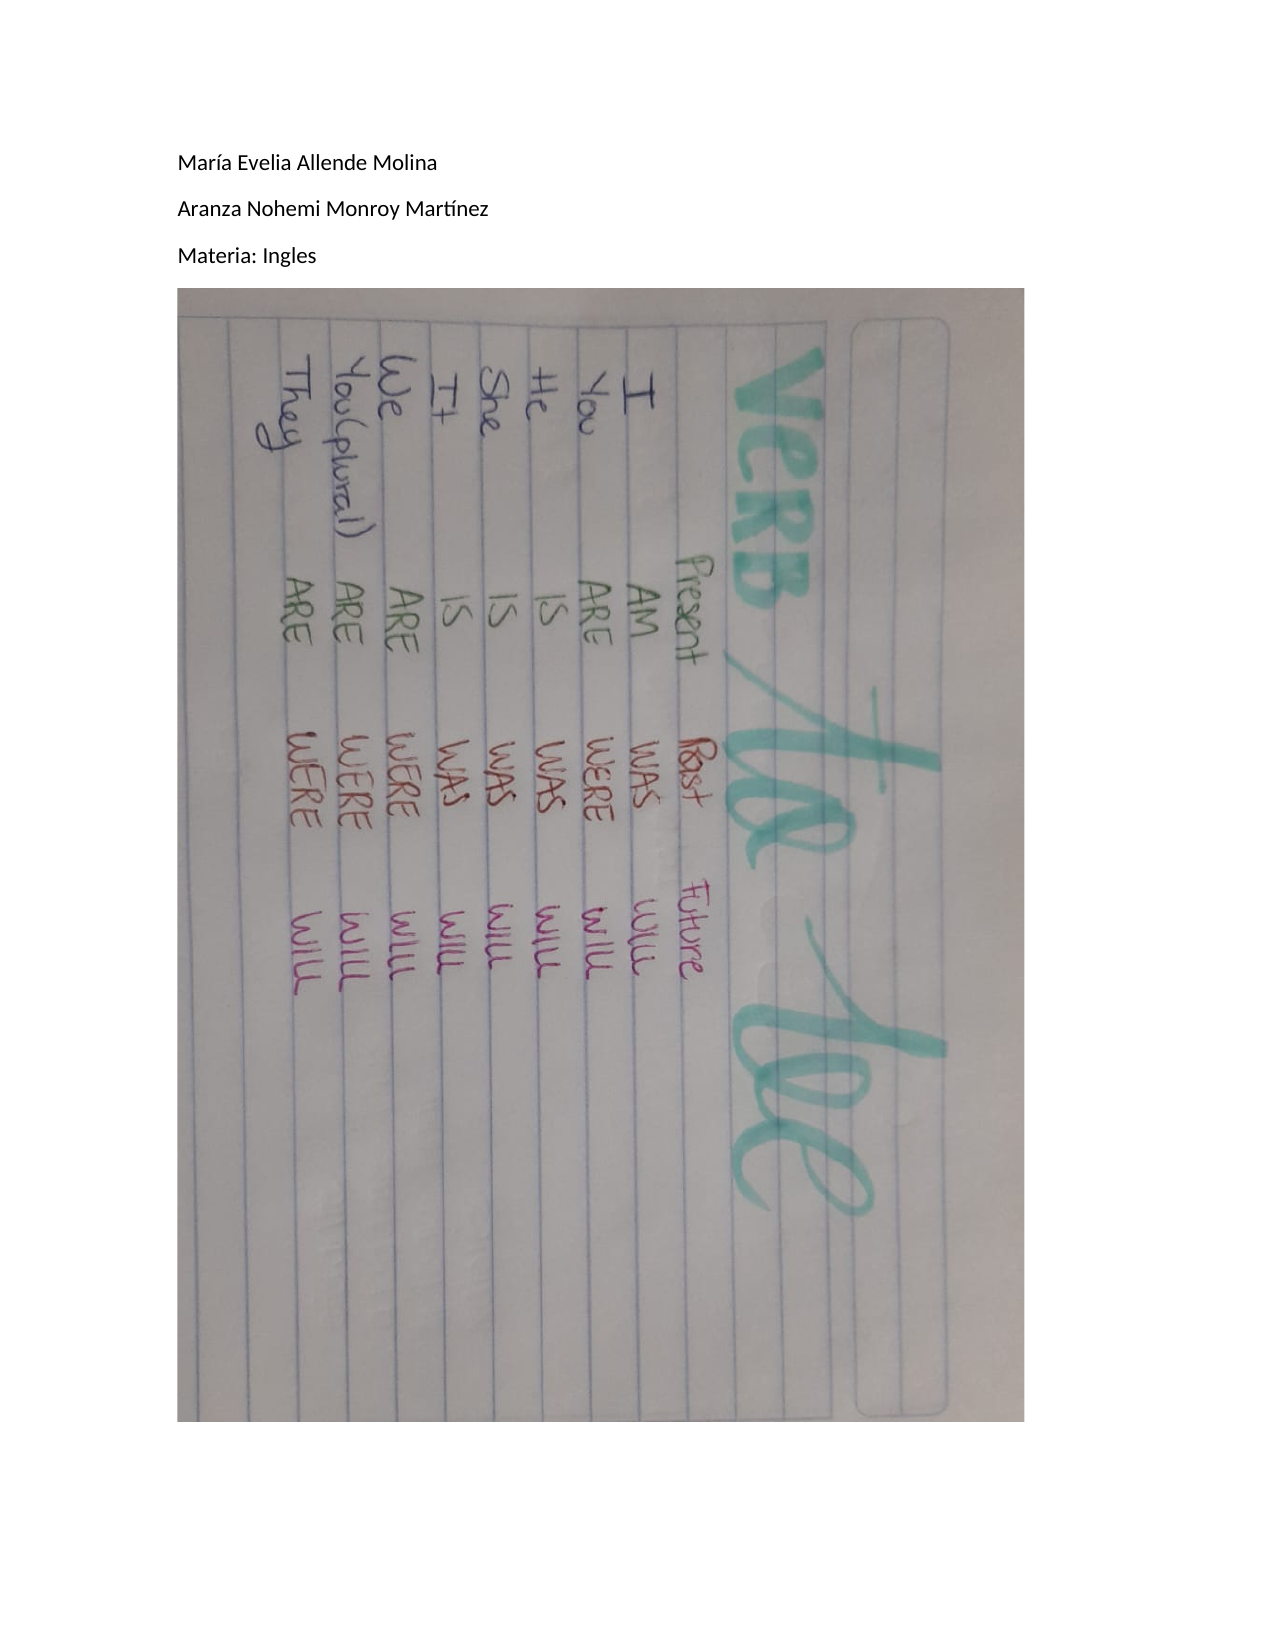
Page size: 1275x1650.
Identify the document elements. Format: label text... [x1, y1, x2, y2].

picture [177, 288, 1025, 1422]
text Materia: Ingles [177, 241, 1098, 269]
text María Evelia Allende Molina [177, 148, 1098, 176]
text Aranza Nohemi Monroy Martínez [177, 194, 1098, 222]
